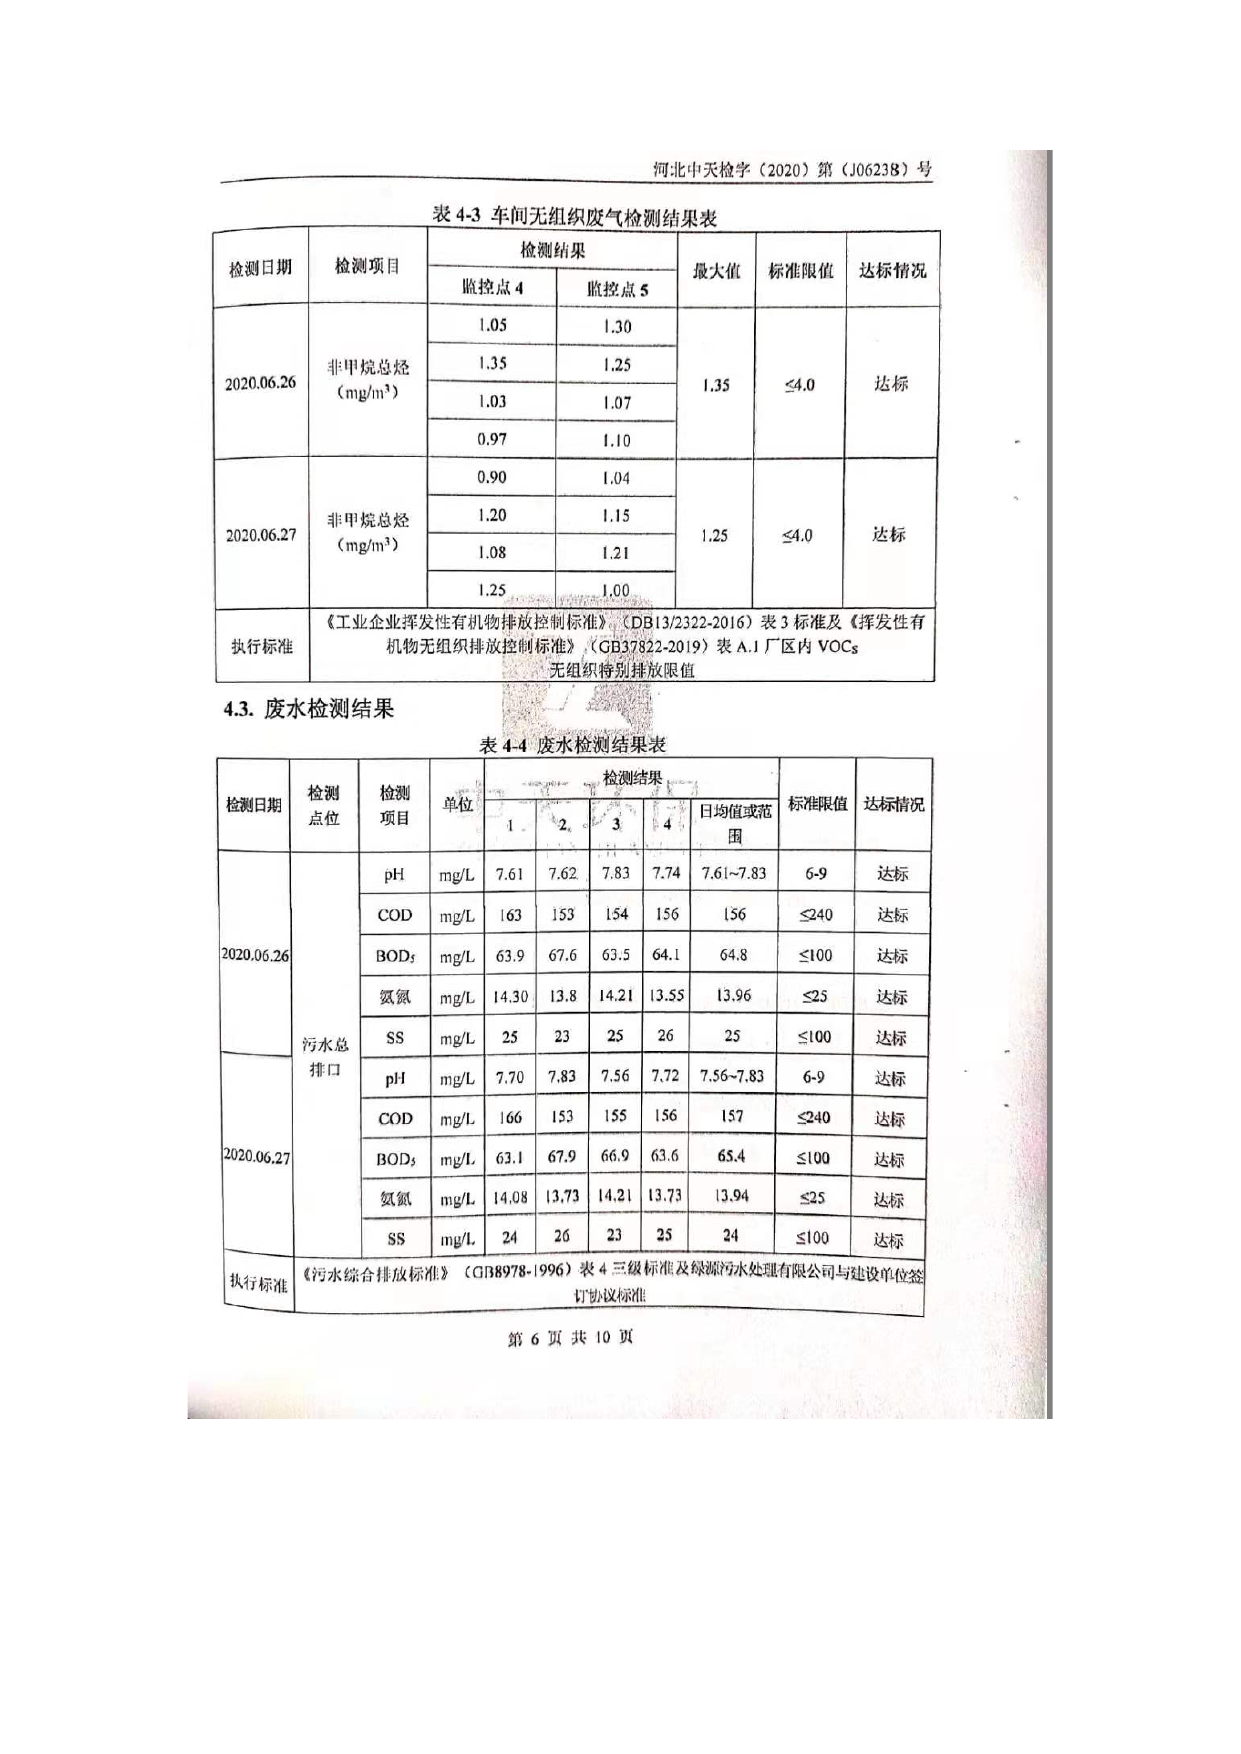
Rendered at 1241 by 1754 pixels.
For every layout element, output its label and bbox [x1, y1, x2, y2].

picture [187, 150, 1053, 1419]
